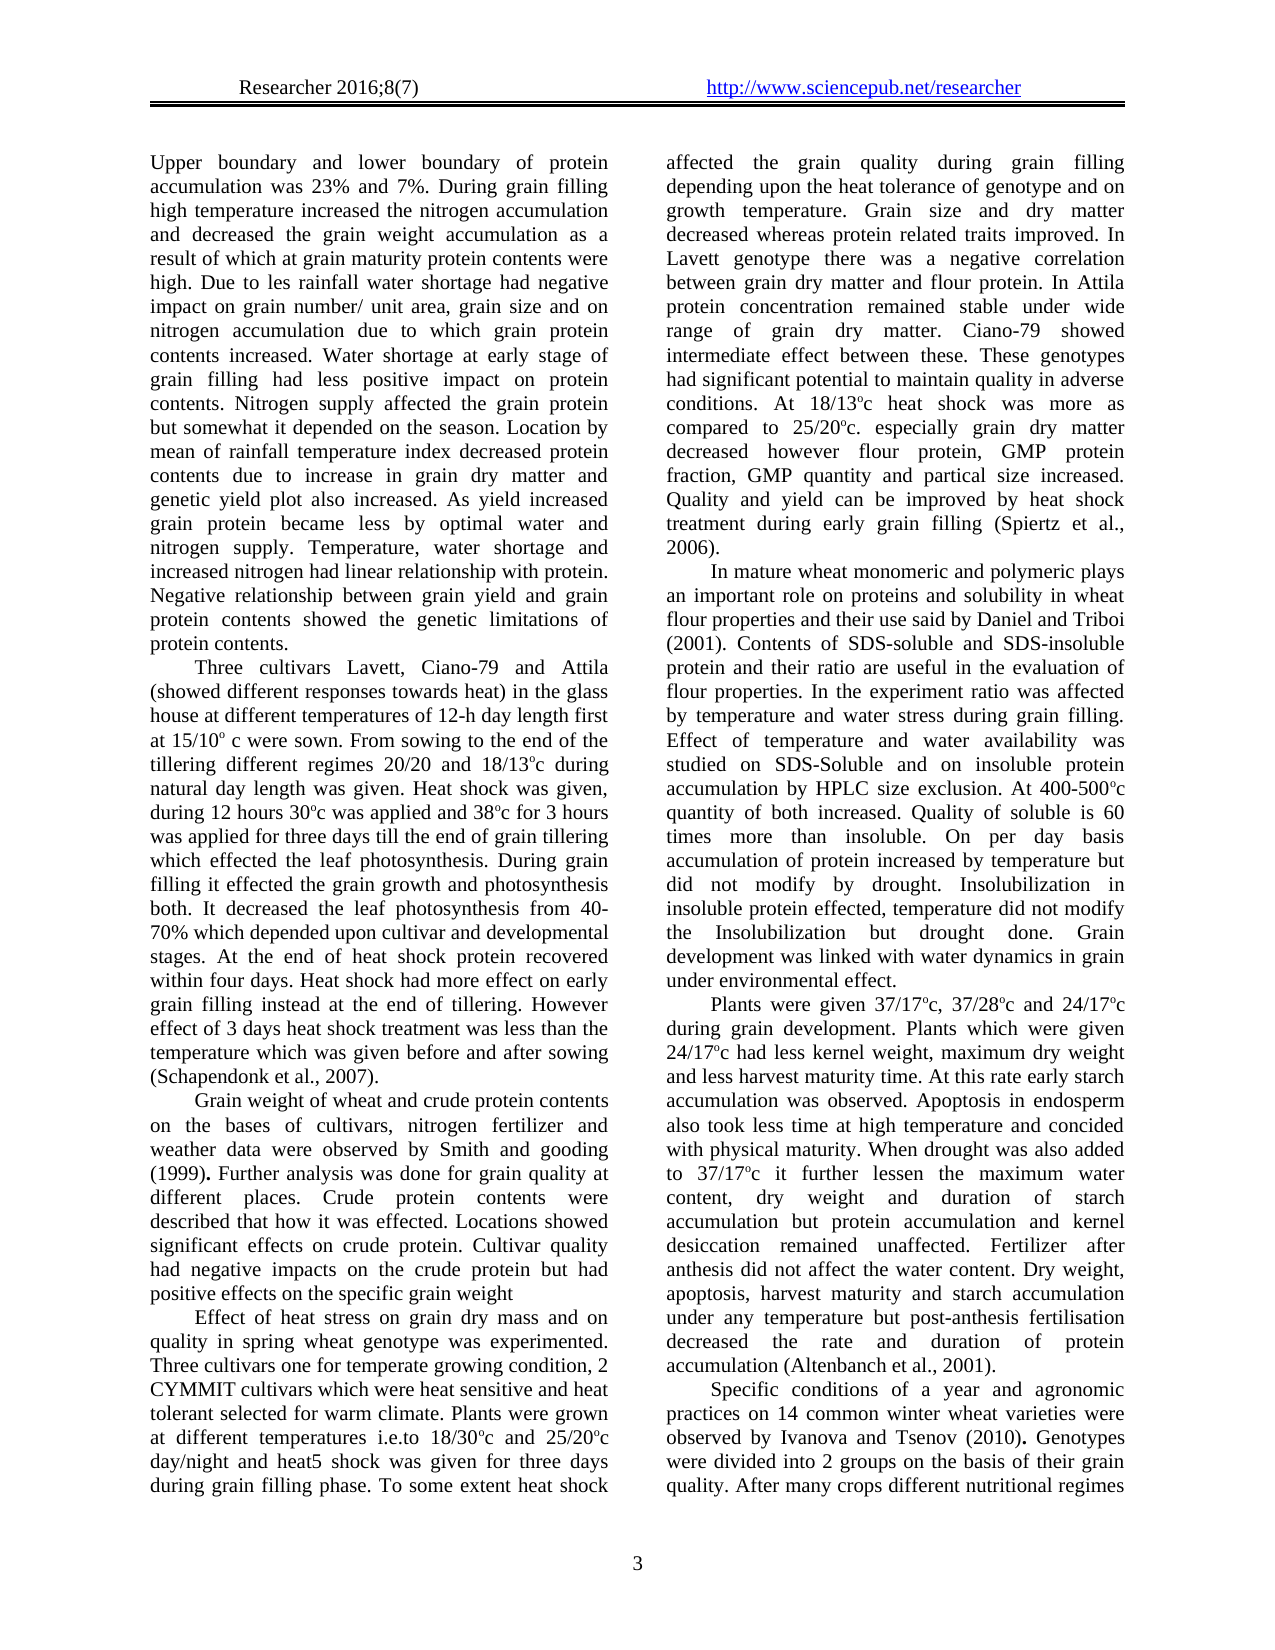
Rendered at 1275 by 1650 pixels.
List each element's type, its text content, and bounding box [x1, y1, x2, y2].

text Three cultivars Lavett, Ciano-79 and Attila (showed different responses towards heat) in the glass house at different temperatures of 12-h day length first at 15/10o c were sown. From sowing to the end of the tillering different regimes 20/20 and 18/13oc during natural day length was given. Heat shock was given, during 12 hours 30oc was applied and 38oc for 3 hours was applied for three days till the end of grain tillering which effected the leaf photosynthesis. During grain filling it effected the grain growth and photosynthesis both. It decreased the leaf photosynthesis from 40-70% which depended upon cultivar and developmental stages. At the end of heat shock protein recovered within four days. Heat shock had more effect on early grain filling instead at the end of tillering. However effect of 3 days heat shock treatment was less than the temperature which was given before and after sowing (Schapendonk et al., 2007). [150, 655, 609, 1088]
text In mature wheat monomeric and polymeric plays an important role on proteins and solubility in wheat flour properties and their use said by Daniel and Triboi (2001). Contents of SDS-soluble and SDS-insoluble protein and their ratio are useful in the evaluation of flour properties. In the experiment ratio was affected by temperature and water stress during grain filling. Effect of temperature and water availability was studied on SDS-Soluble and on insoluble protein accumulation by HPLC size exclusion. At 400-500oc quantity of both increased. Quality of soluble is 60 times more than insoluble. On per day basis accumulation of protein increased by temperature but did not modify by drought. Insolubilization in insoluble protein effected, temperature did not modify the Insolubilization but drought done. Grain development was linked with water dynamics in grain under environmental effect. [666, 559, 1125, 992]
text Effect of heat stress on grain dry mass and on quality in spring wheat genotype was experimented. Three cultivars one for temperate growing condition, 2 CYMMIT cultivars which were heat sensitive and heat tolerant selected for warm climate. Plants were grown at different temperatures i.e.to 18/30oc and 25/20oc day/night and heat5 shock was given for three days during grain filling phase. To some extent heat shock affected the grain quality during grain filling depending upon the heat tolerance of genotype and on growth temperature. Grain size and dry matter decreased whereas protein related traits improved. In Lavett genotype there was a negative correlation between grain dry matter and flour protein. In Attila protein concentration remained stable under wide range of grain dry matter. Ciano-79 showed intermediate effect between these. These genotypes had significant potential to maintain quality in adverse conditions. At 18/13oc heat shock was more as compared to 25/20oc. especially grain dry matter decreased however flour protein, GMP protein fraction, GMP quantity and partical size increased. Quality and yield can be improved by heat shock treatment during early grain filling (Spiertz et al., 2006). [666, 150, 1125, 559]
text Plants were given 37/17oc, 37/28oc and 24/17oc during grain development. Plants which were given 24/17oc had less kernel weight, maximum dry weight and less harvest maturity time. At this rate early starch accumulation was observed. Apoptosis in endosperm also took less time at high temperature and concided with physical maturity. When drought was also added to 37/17oc it further lessen the maximum water content, dry weight and duration of starch accumulation but protein accumulation and kernel desiccation remained unaffected. Fertilizer after anthesis did not affect the water content. Dry weight, apoptosis, harvest maturity and starch accumulation under any temperature but post-anthesis fertilisation decreased the rate and duration of protein accumulation (Altenbanch et al., 2001). [666, 992, 1125, 1377]
text Grain weight of wheat and crude protein contents on the bases of cultivars, nitrogen fertilizer and weather data were observed by Smith and gooding (1999). Further analysis was done for grain quality at different places. Crude protein contents were described that how it was effected. Locations showed significant effects on crude protein. Cultivar quality had negative impacts on the crude protein but had positive effects on the specific grain weight [150, 1088, 609, 1305]
text Effect of heat stress on grain dry mass and on quality in spring wheat genotype was experimented. Three cultivars one for temperate growing condition, 2 CYMMIT cultivars which were heat sensitive and heat tolerant selected for warm climate. Plants were grown at different temperatures i.e.to 18/30oc and 25/20oc day/night and heat5 shock was given for three days during grain filling phase. To some extent heat shock affected the grain quality during grain filling depending upon the heat tolerance of genotype and on growth temperature. Grain size and dry matter decreased whereas protein related traits improved. In Lavett genotype there was a negative correlation between grain dry matter and flour protein. In Attila protein concentration remained stable under wide range of grain dry matter. Ciano-79 showed intermediate effect between these. These genotypes had significant potential to maintain quality in adverse conditions. At 18/13oc heat shock was more as compared to 25/20oc. especially grain dry matter decreased however flour protein, GMP protein fraction, GMP quantity and partical size increased. Quality and yield can be improved by heat shock treatment during early grain filling (Spiertz et al., 2006). [150, 1305, 609, 1497]
